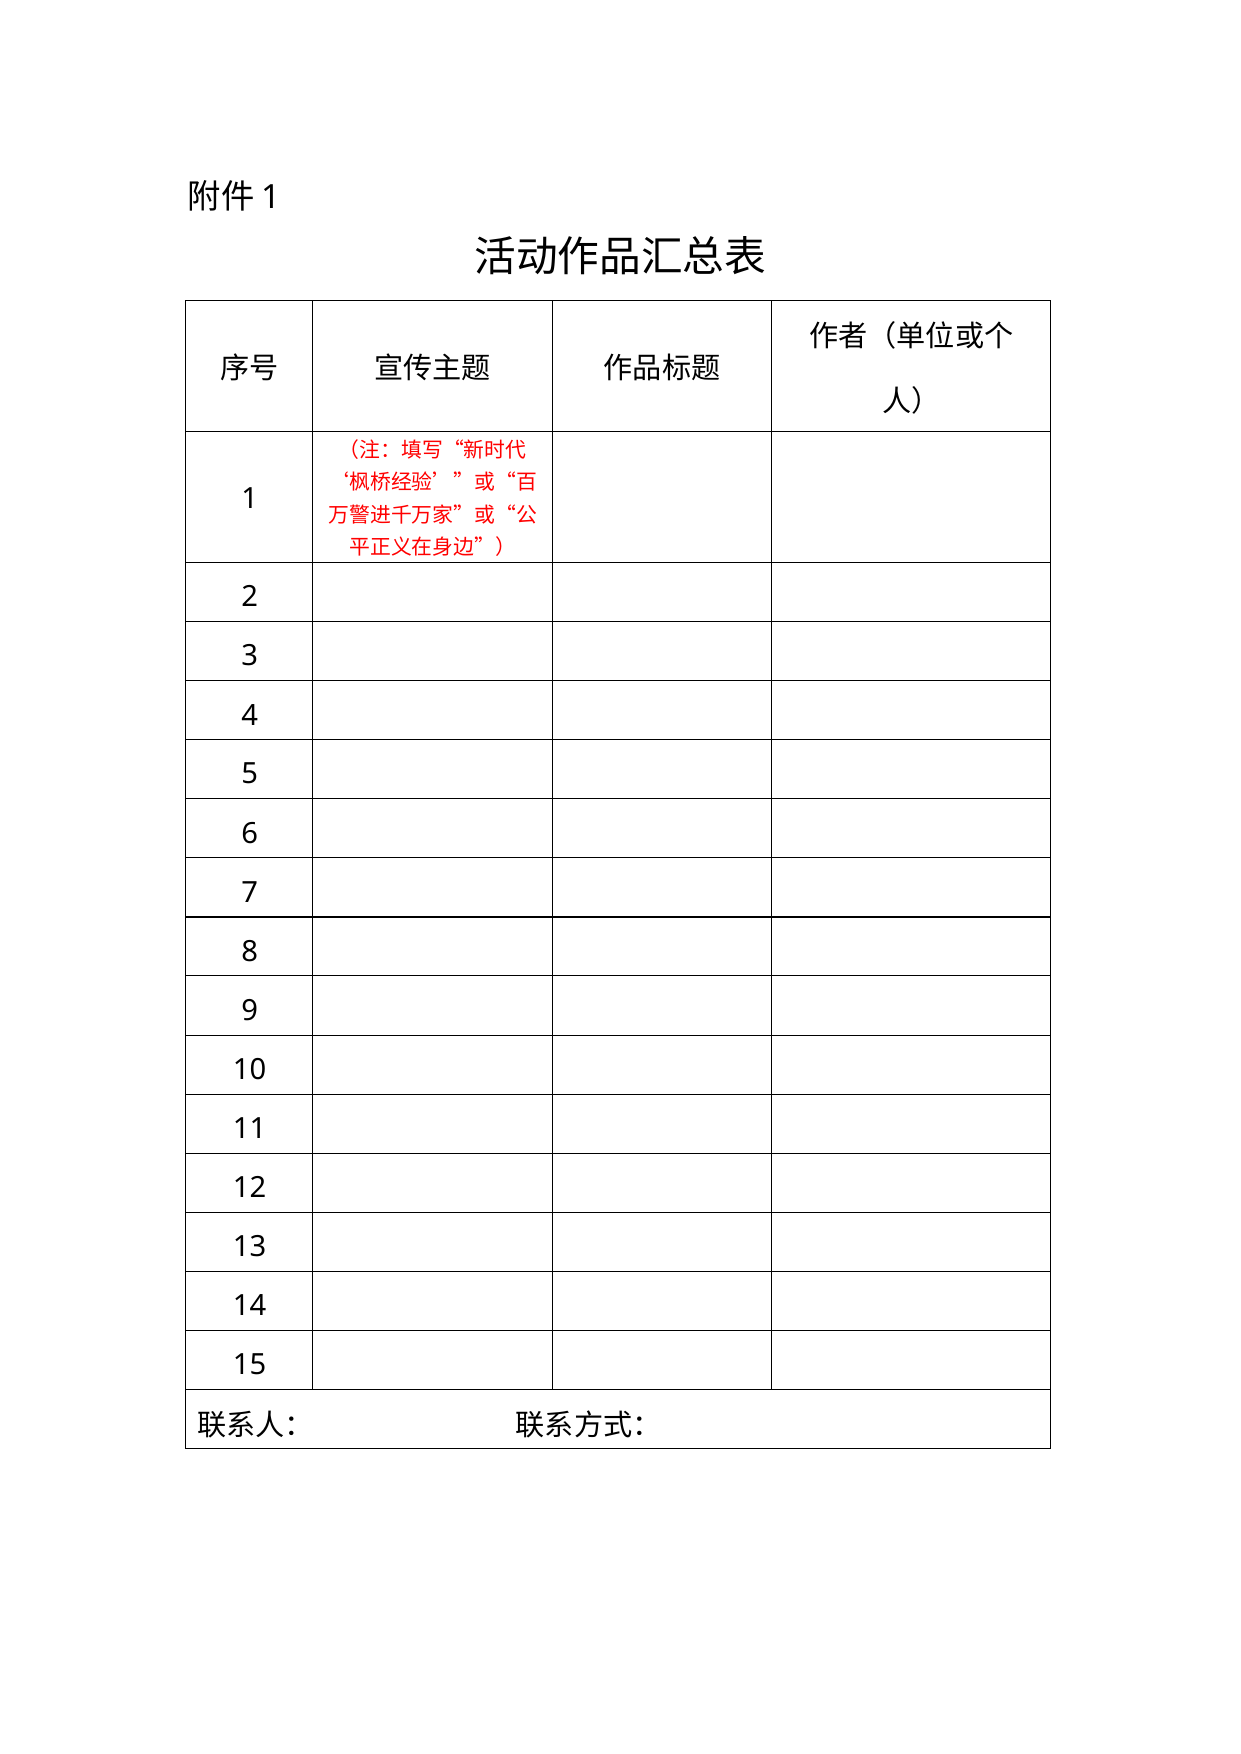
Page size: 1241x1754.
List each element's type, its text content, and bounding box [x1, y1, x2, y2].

table_cell [313, 976, 552, 1034]
table_cell [553, 976, 771, 1034]
table_cell [553, 858, 771, 916]
table_cell [313, 622, 552, 680]
table_cell 8 [186, 918, 312, 975]
table_cell [553, 1213, 771, 1271]
table_cell [313, 918, 552, 975]
table_cell [553, 681, 771, 739]
table_cell [772, 1272, 1050, 1330]
text 附件1 [187, 162, 1053, 220]
table_cell [313, 858, 552, 916]
table_cell 3 [186, 622, 312, 680]
table_cell 联系人： 联系方式： [186, 1390, 1050, 1448]
table_cell [313, 1095, 552, 1153]
table_header 作者（单位或个人） [772, 301, 1050, 431]
table_cell [772, 1095, 1050, 1153]
table_header 序号 [186, 301, 312, 431]
table_cell 4 [186, 681, 312, 739]
table_cell 10 [186, 1036, 312, 1093]
table_cell 13 [186, 1213, 312, 1271]
table_cell [553, 432, 771, 562]
table_cell 12 [186, 1154, 312, 1212]
table_cell [553, 563, 771, 621]
table_cell [772, 622, 1050, 680]
table_cell [553, 1036, 771, 1093]
table_cell [553, 740, 771, 798]
table_cell [553, 799, 771, 857]
table_cell [313, 563, 552, 621]
table_cell [313, 1213, 552, 1271]
table_cell [313, 799, 552, 857]
table_cell [313, 681, 552, 739]
table_cell [553, 1095, 771, 1153]
table_header 作品标题 [553, 301, 771, 431]
table_cell 7 [186, 858, 312, 916]
table_cell [772, 740, 1050, 798]
table_cell 11 [186, 1095, 312, 1153]
table_cell [772, 976, 1050, 1034]
table_cell [772, 681, 1050, 739]
table_cell [772, 918, 1050, 975]
table_cell [772, 858, 1050, 916]
table_cell [553, 1331, 771, 1389]
text 活动作品汇总表 [187, 220, 1053, 285]
table_cell [313, 1154, 552, 1212]
table_cell [772, 799, 1050, 857]
table_cell [772, 432, 1050, 562]
table_cell [553, 918, 771, 975]
table_cell [313, 1272, 552, 1330]
table_cell [772, 1154, 1050, 1212]
table_cell [553, 1154, 771, 1212]
table_cell 14 [186, 1272, 312, 1330]
table_cell [772, 1331, 1050, 1389]
table_cell [772, 1213, 1050, 1271]
table_cell 15 [186, 1331, 312, 1389]
table_cell [772, 1036, 1050, 1093]
table_cell [313, 1036, 552, 1093]
table_cell [313, 740, 552, 798]
table_cell [772, 563, 1050, 621]
table_cell 2 [186, 563, 312, 621]
table_cell [553, 622, 771, 680]
table_header 宣传主题 [313, 301, 552, 431]
table_cell 9 [186, 976, 312, 1034]
table_cell 1 [186, 432, 312, 562]
table_cell [553, 1272, 771, 1330]
table_cell [313, 1331, 552, 1389]
table_cell 6 [186, 799, 312, 857]
table_cell （注：填写“新时代‘枫桥经验’”或“百万警进千万家”或“公平正义在身边”） [313, 432, 552, 562]
table_cell 5 [186, 740, 312, 798]
